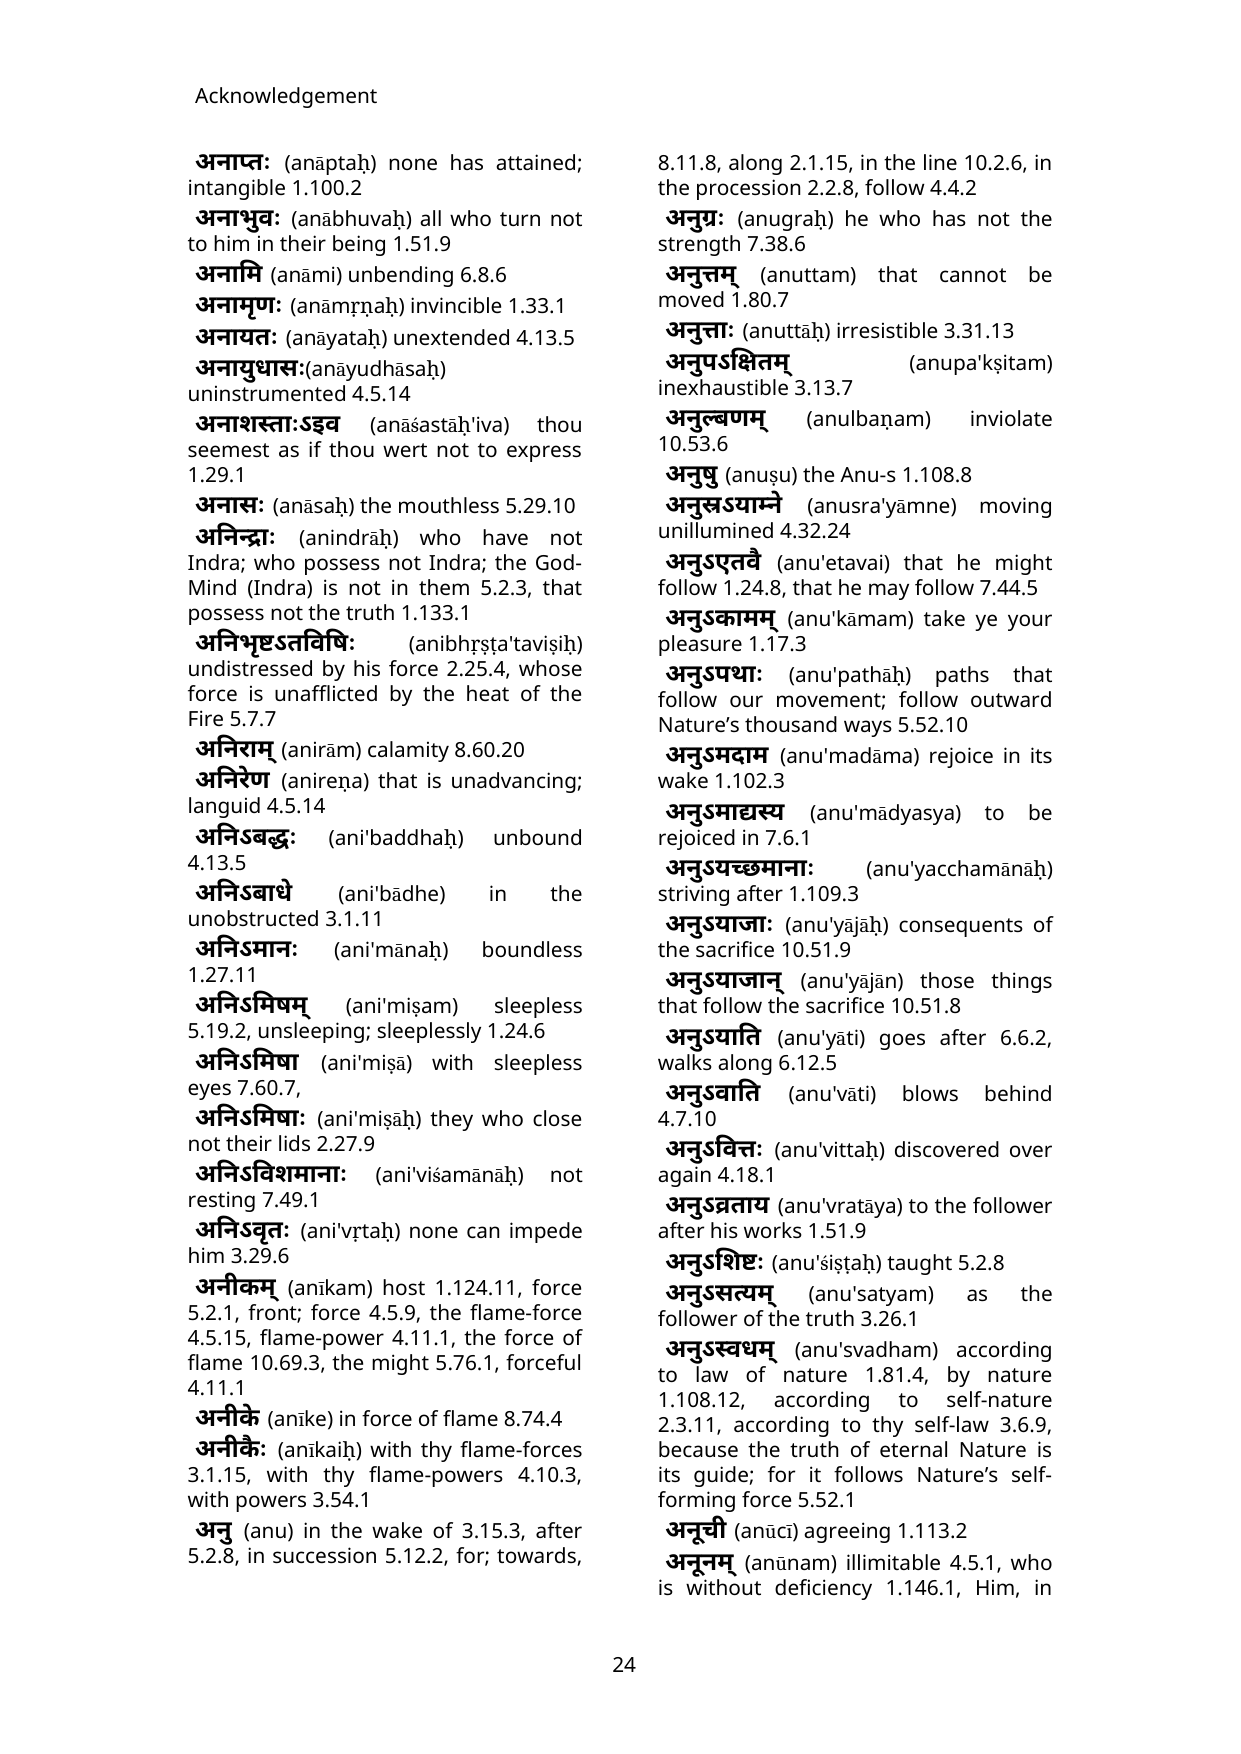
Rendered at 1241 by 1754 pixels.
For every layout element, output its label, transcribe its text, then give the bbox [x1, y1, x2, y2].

text अनिऽमिषा (ani'miṣā) with sleepless eyes 7.60.7, [187, 1050, 583, 1100]
text अनिरेण (anireṇa) that is unadvancing; languid 4.5.14 [187, 769, 583, 819]
text अनिऽबाधे (ani'bādhe) in the unobstructed 3.1.11 [187, 881, 583, 931]
text अनायुधासः(anāyudhāsaḥ) uninstrumented 4.5.14 [187, 356, 583, 406]
text अनिऽविशमानाः (ani'viśamānāḥ) not resting 7.49.1 [187, 1162, 583, 1212]
text अनुऽमाद्यस्य (anu'mādyasya) to be rejoiced in 7.6.1 [658, 800, 1053, 850]
text अनिऽमिषम् (ani'miṣam) sleepless 5.19.2, unsleeping; sleeplessly 1.24.6 [187, 994, 583, 1044]
text अनामृणः (anāmṛṇaḥ) invincible 1.33.1 [187, 294, 583, 319]
text अनाशस्ताःऽइव (anāśastāḥ'iva) thou seemest as if thou wert not to express 1.29.1 [187, 412, 583, 487]
text अनिराम् (anirām) calamity 8.60.20 [187, 737, 583, 762]
text अनुग्रः (anugraḥ) he who has not the strength 7.38.6 [658, 206, 1053, 256]
text अनुऽसत्यम् (anu'satyam) as the follower of the truth 3.26.1 [658, 1281, 1053, 1331]
text अनाभुवः (anābhuvaḥ) all who turn not to him in their being 1.51.9 [187, 206, 583, 256]
text अनीकम् (anīkam) host 1.124.11, force 5.2.1, front; force 4.5.9, the flame-force 4.5.15, flame-power 4.11.1, the force of flame 10.69.3, the might 5.76.1, forceful 4.11.1 [187, 1275, 583, 1400]
text अनुल्बणम् (anulbaṇam) inviolate 10.53.6 [658, 406, 1053, 456]
text अनुऽपथाः (anu'pathāḥ) paths that follow our movement; follow outward Nature’s thousand ways 5.52.10 [658, 662, 1053, 737]
text अनामि (anāmi) unbending 6.8.6 [187, 262, 583, 287]
text अनाप्तः (anāptaḥ) none has attained; intangible 1.100.2 [187, 150, 583, 200]
text अनासः (anāsaḥ) the mouthless 5.29.10 [187, 494, 583, 519]
text अनुऽयाजान् (anu'yājān) those things that follow the sacrifice 10.51.8 [658, 969, 1053, 1019]
text अनिभृष्टऽतविषिः (anibhṛṣṭa'taviṣiḥ) undistressed by his force 2.25.4, whose force is unafflicted by the heat of the Fire 5.7.7 [187, 631, 583, 731]
text अनायतः (anāyataḥ) unextended 4.13.5 [187, 325, 583, 350]
text अनिन्द्राः (anindrāḥ) who have not Indra; who possess not Indra; the God-Mind (Indra) is not in them 5.2.3, that possess not the truth 1.133.1 [187, 525, 583, 625]
text अनुऽव्रताय (anu'vratāya) to the follower after his works 1.51.9 [658, 1194, 1053, 1244]
text अनिऽबद्धः (ani'baddhaḥ) unbound 4.13.5 [187, 825, 583, 875]
text अनु (anu) in the wake of 3.15.3, after 5.2.8, in succession 5.12.2, for; towards, 8.11.8, along 2.1.15, in the line 10.2.6, in the procession 2.2.8, follow 4.4.2 [658, 150, 1053, 200]
text अनुऽयच्छमानाः (anu'yacchamānāḥ) striving after 1.109.3 [658, 856, 1053, 906]
text अनुऽयाति (anu'yāti) goes after 6.6.2, walks along 6.12.5 [658, 1025, 1053, 1075]
text अनूची (anūcī) agreeing 1.113.2 [699, 1519, 1053, 1544]
text अनु (anu) in the wake of 3.15.3, after 5.2.8, in succession 5.12.2, for; towards, 8.11.8, along 2.1.15, in the line 10.2.6, in the procession 2.2.8, follow 4.4.2 [187, 1519, 583, 1569]
text अनुऽएतवै (anu'etavai) that he might follow 1.24.8, that he may follow 7.44.5 [658, 550, 1053, 600]
text अनिऽमानः (ani'mānaḥ) boundless 1.27.11 [187, 937, 583, 987]
text अनुषु (anuṣu) the Anu-s 1.108.8 [658, 462, 1053, 487]
text अनूनम् (anūnam) illimitable 4.5.1, who is without deficiency 1.146.1, Him, in whom is no insufficiency 2.10.6, unstinted being; fullness 4.2.19 [658, 1550, 1053, 1600]
text अनिऽवृतः (ani'vṛtaḥ) none can impede him 3.29.6 [187, 1219, 583, 1269]
text अनुस्रऽयाम्ने (anusra'yāmne) moving unillumined 4.32.24 [658, 494, 1053, 544]
text अनुऽवाति (anu'vāti) blows behind 4.7.10 [658, 1081, 1053, 1131]
text अनुऽस्वधम् (anu'svadham) according to law of nature 1.81.4, by nature 1.108.12, according to self-nature 2.3.11, according to thy self-law 3.6.9, because the truth of eternal Nature is its guide; for it follows Nature’s self-forming force 5.52.1 [658, 1337, 1053, 1512]
text अनुपऽक्षितम् (anupa'kṣitam) inexhaustible 3.13.7 [658, 350, 1053, 400]
text अनुऽकामम् (anu'kāmam) take ye your pleasure 1.17.3 [658, 606, 1053, 656]
text अनीके (anīke) in force of flame 8.74.4 [187, 1406, 583, 1431]
text अनुत्ताः (anuttāḥ) irresistible 3.31.13 [658, 319, 1053, 344]
text अनुत्तम् (anuttam) that cannot be moved 1.80.7 [658, 262, 1053, 312]
text अनुऽमदाम (anu'madāma) rejoice in its wake 1.102.3 [658, 744, 1053, 794]
text अनीकैः (anīkaiḥ) with thy flame-forces 3.1.15, with thy flame-powers 4.10.3, with powers 3.54.1 [187, 1437, 583, 1512]
text अनुऽवित्तः (anu'vittaḥ) discovered over again 4.18.1 [658, 1137, 1053, 1187]
text अनुऽयाजाः (anu'yājāḥ) consequents of the sacrifice 10.51.9 [658, 912, 1053, 962]
text अनुऽशिष्टः (anu'śiṣṭaḥ) taught 5.2.8 [658, 1250, 1053, 1275]
text अनिऽमिषाः (ani'miṣāḥ) they who close not their lids 2.27.9 [187, 1106, 583, 1156]
